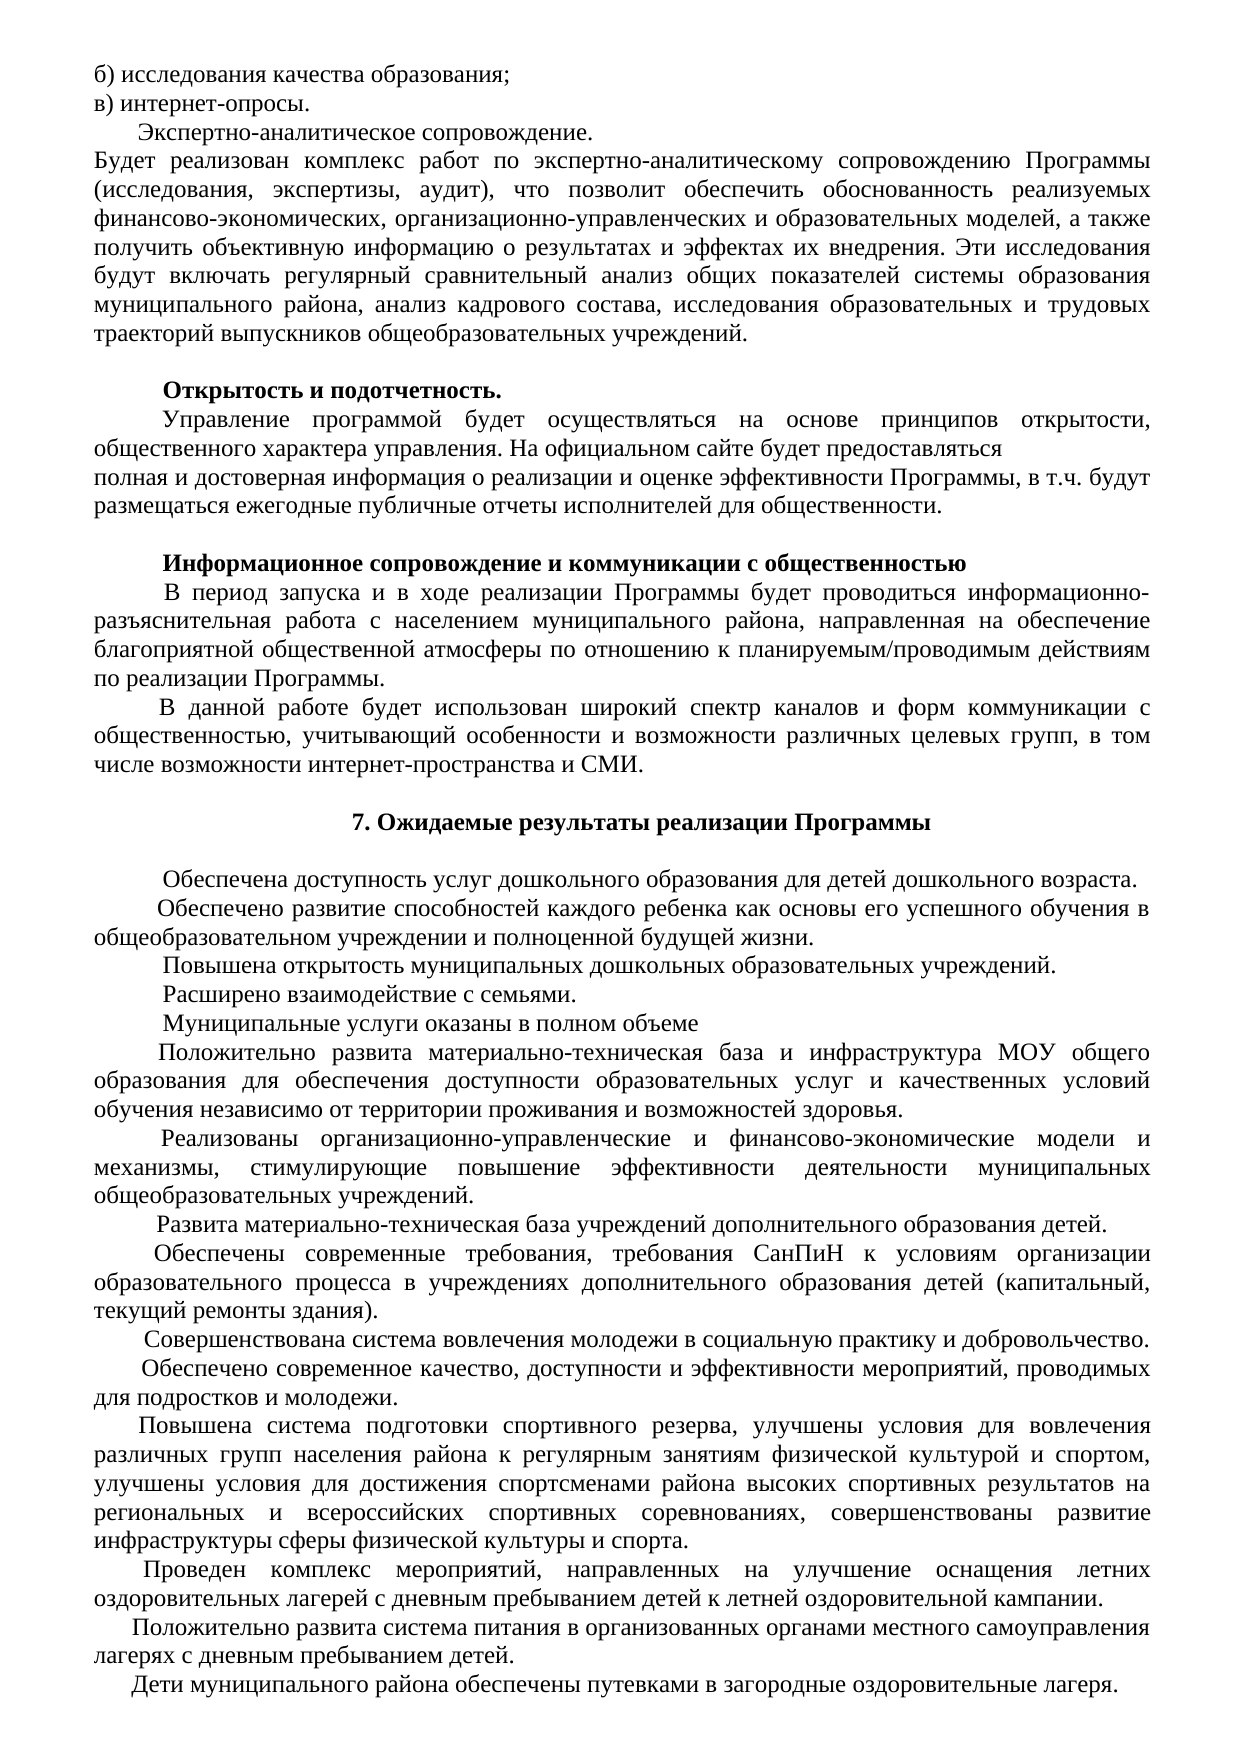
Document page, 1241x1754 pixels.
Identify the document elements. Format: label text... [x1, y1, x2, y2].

text Будет реализован комплекс работ по экспертно-аналитическому сопровождению Программы (исследования, экспертизы, аудит), что позволит обеспечить обоснованность реализуемых финансово-экономических, организационно-управленческих и образовательных моделей, а также получить объективную информацию о результатах и эффектах их внедрения. Эти исследования будут включать регулярный сравнительный анализ общих показателей системы образования муниципального района, анализ кадрового состава, исследования образовательных и трудовых траекторий выпускников общеобразовательных учреждений. [94, 145, 1152, 347]
list Ожидаемые результаты реализации Программы [131, 807, 1152, 835]
text В данной работе будет использован широкий спектр каналов и форм коммуникации с общественностью, учитывающий особенности и возможности различных целевых групп, в том числе возможности интернет-пространства и СМИ. [94, 692, 1152, 778]
text Дети муниципального района обеспечены путевками в загородные оздоровительные лагеря. [94, 1669, 1152, 1698]
text Обеспечена доступность услуг дошкольного образования для детей дошкольного возраста. [94, 864, 1152, 893]
text Информационное сопровождение и коммуникации с общественностью [94, 548, 1152, 577]
text полная и достоверная информация о реализации и оценке эффективности Программы, в т.ч. будут размещаться ежегодные публичные отчеты исполнителей для общественности. [94, 462, 1152, 519]
text Открытость и подотчетность. [94, 375, 1152, 404]
text Экспертно-аналитическое сопровождение. [94, 117, 1152, 145]
text в) интернет-опросы. [94, 88, 1152, 117]
text Обеспечены современные требования, требования СанПиН к условиям организации образовательного процесса в учреждениях дополнительного образования детей (капитальный, текущий ремонты здания). [94, 1238, 1152, 1324]
text б) исследования качества образования; [94, 59, 1152, 88]
text Муниципальные услуги оказаны в полном объеме [94, 1008, 1152, 1037]
text Положительно развита система питания в организованных органами местного самоуправления лагерях с дневным пребыванием детей. [94, 1612, 1152, 1669]
text Развита материально-техническая база учреждений дополнительного образования детей. [94, 1209, 1152, 1238]
text Расширено взаимодействие с семьями. [94, 979, 1152, 1008]
text Положительно развита материально-техническая база и инфраструктура МОУ общего образования для обеспечения доступности образовательных услуг и качественных условий обучения независимо от территории проживания и возможностей здоровья. [94, 1037, 1152, 1123]
text Повышена открытость муниципальных дошкольных образовательных учреждений. [94, 950, 1152, 979]
text Совершенствована система вовлечения молодежи в социальную практику и добровольчество. [94, 1324, 1152, 1353]
text Обеспечено современное качество, доступности и эффективности мероприятий, проводимых для подростков и молодежи. [94, 1353, 1152, 1410]
text Реализованы организационно-управленческие и финансово-экономические модели и механизмы, стимулирующие повышение эффективности деятельности муниципальных общеобразовательных учреждений. [94, 1123, 1152, 1209]
text Управление программой будет осуществляться на основе принципов открытости, общественного характера управления. На официальном сайте будет предоставляться [94, 404, 1152, 462]
text Обеспечено развитие способностей каждого ребенка как основы его успешного обучения в общеобразовательном учреждении и полноценной будущей жизни. [94, 893, 1152, 950]
text Проведен комплекс мероприятий, направленных на улучшение оснащения летних оздоровительных лагерей с дневным пребыванием детей к летней оздоровительной кампании. [94, 1554, 1152, 1612]
text Повышена система подготовки спортивного резерва, улучшены условия для вовлечения различных групп населения района к регулярным занятиям физической культурой и спортом, улучшены условия для достижения спортсменами района высоких спортивных результатов на региональных и всероссийских спортивных соревнованиях, совершенствованы развитие инфраструктуры сферы физической культуры и спорта. [94, 1410, 1152, 1554]
text В период запуска и в ходе реализации Программы будет проводиться информационно-разъяснительная работа с населением муниципального района, направленная на обеспечение благоприятной общественной атмосферы по отношению к планируемым/проводимым действиям по реализации Программы. [94, 577, 1152, 692]
